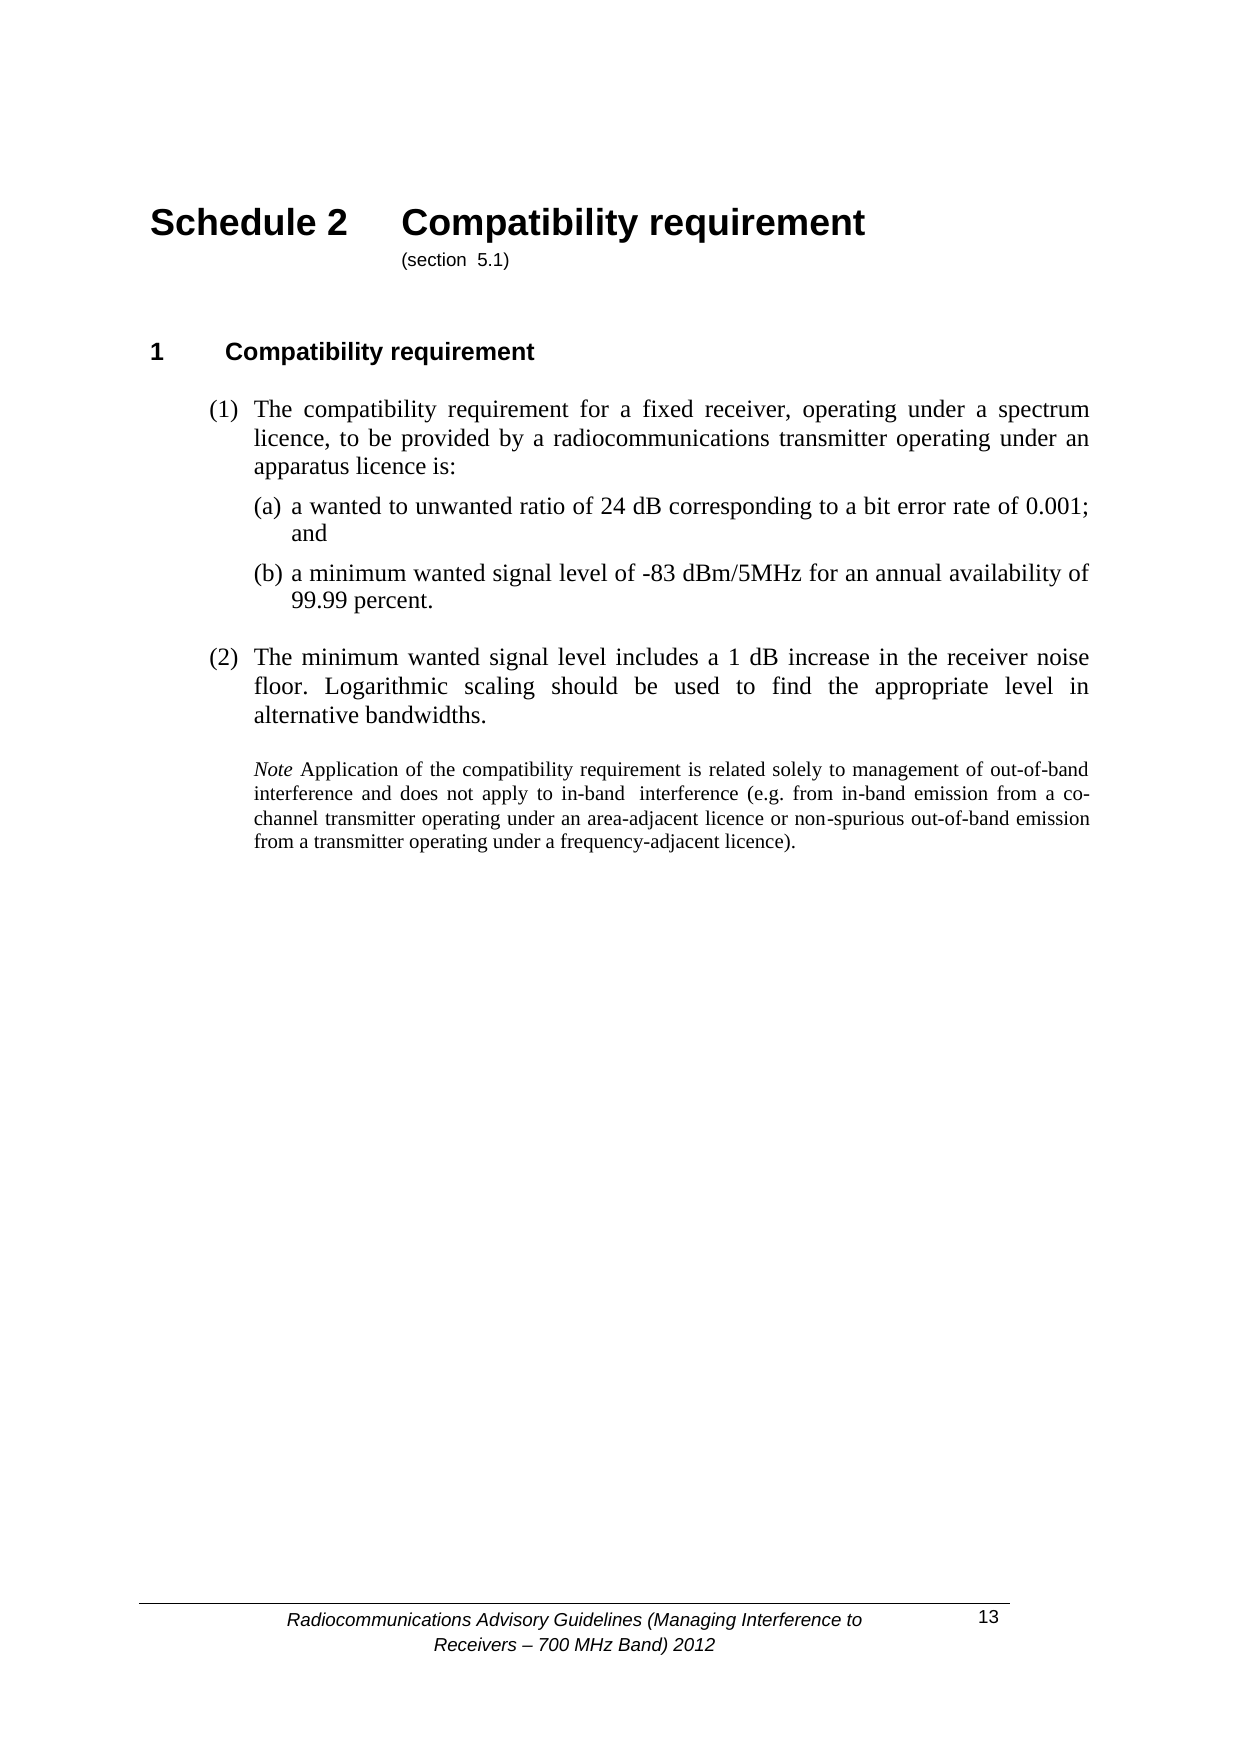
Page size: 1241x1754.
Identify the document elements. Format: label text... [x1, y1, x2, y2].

list a wanted to unwanted ratio of 24 dB corresponding to a bit error rate of 0.001; and [253, 493, 1090, 547]
list The compatibility requirement for a fixed receiver, operating under a spectrum licence, to be provided by a radiocommunications transmitter operating under an apparatus licence is: [209, 394, 1090, 480]
list a minimum wanted signal level of -83 dBm/5MHz for an annual availability of 99.99 percent. [253, 559, 1090, 613]
text 1 Compatibility requirement [150, 336, 1090, 365]
title Schedule 2 Compatibility requirement [150, 200, 1090, 243]
text (section 5.1) [401, 249, 1090, 270]
text Note Application of the compatibility requirement is related solely to management of out-of-band interference and does not apply to in-band interference (e.g. from in-band emission from a co-channel transmitter operating under an area-adjacent licence or non-spurious out-of-band emission from a transmitter operating under a frequency-adjacent licence). [253, 757, 1090, 853]
list The minimum wanted signal level includes a 1 dB increase in the receiver noise floor. Logarithmic scaling should be used to find the appropriate level in alternative bandwidths. [209, 642, 1090, 728]
